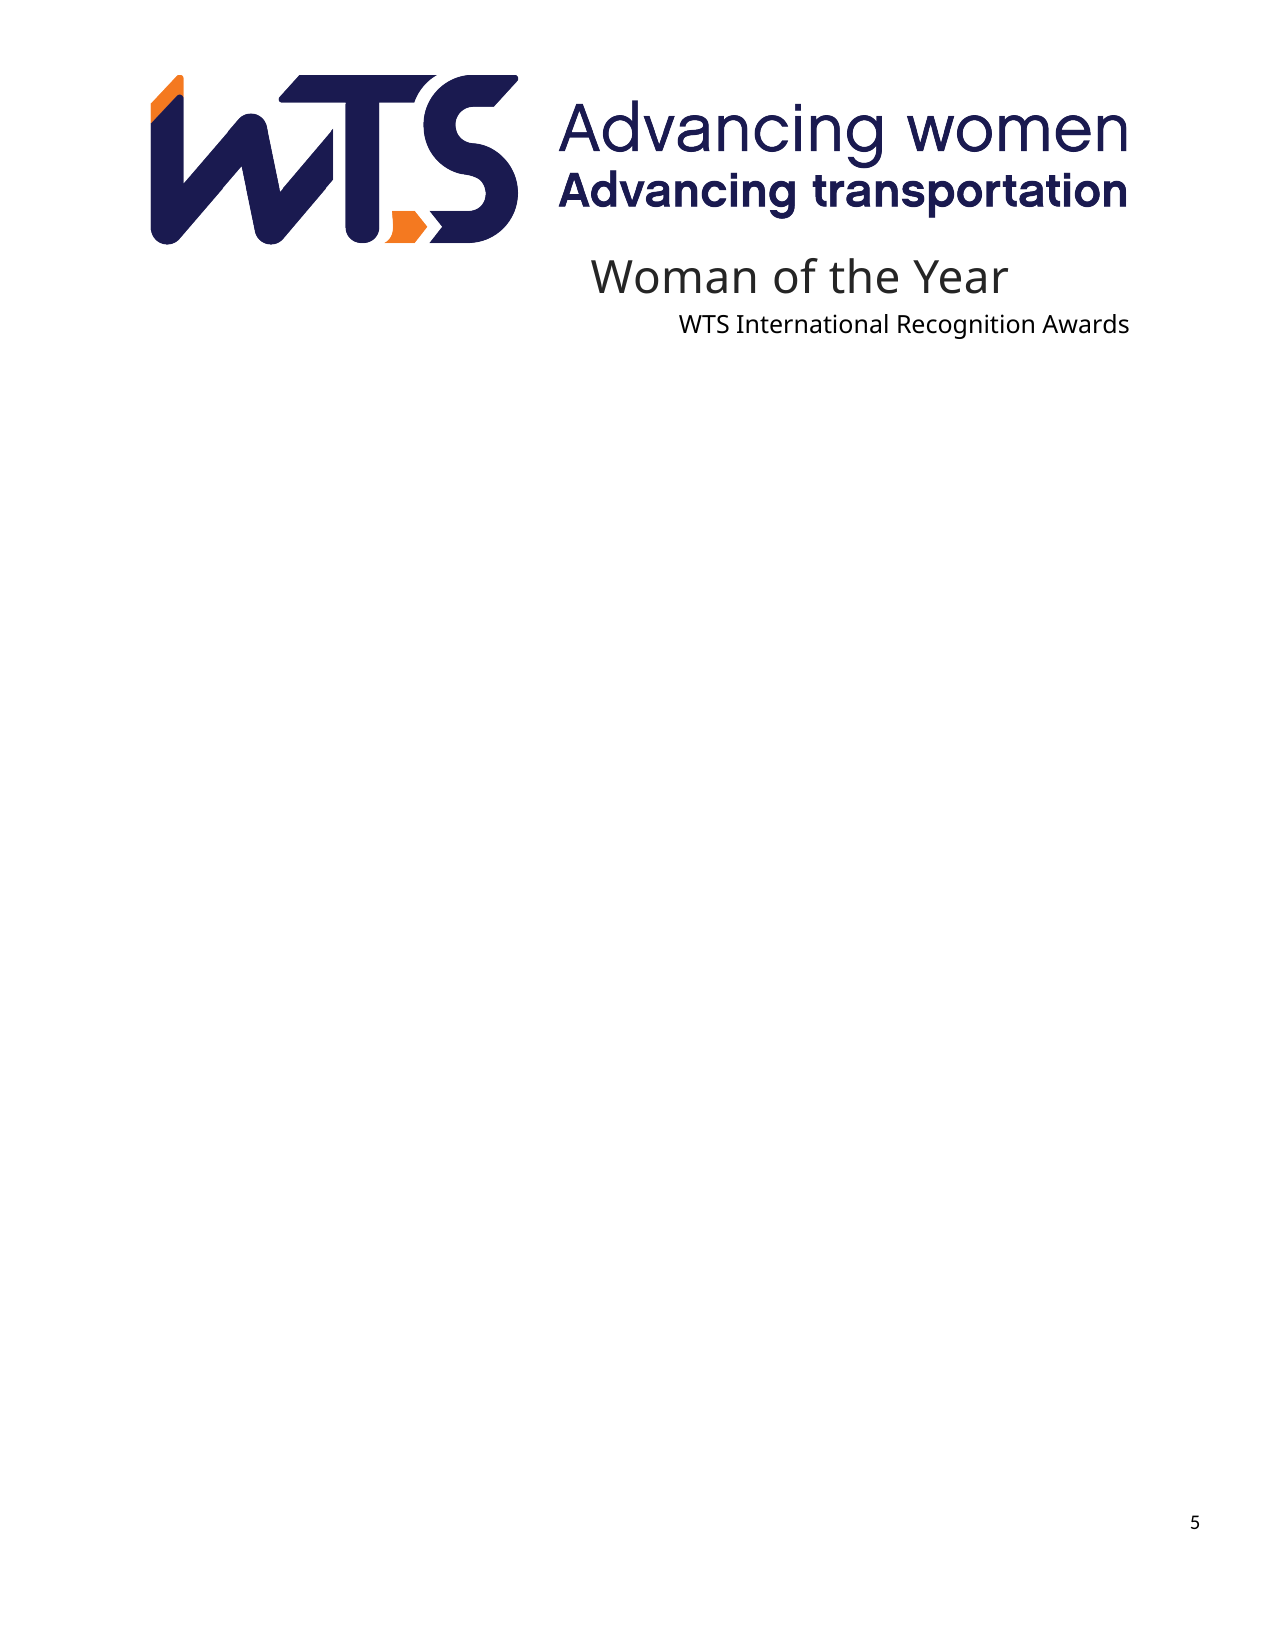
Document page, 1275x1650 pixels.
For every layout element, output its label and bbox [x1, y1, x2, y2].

picture [150, 75, 1127, 245]
